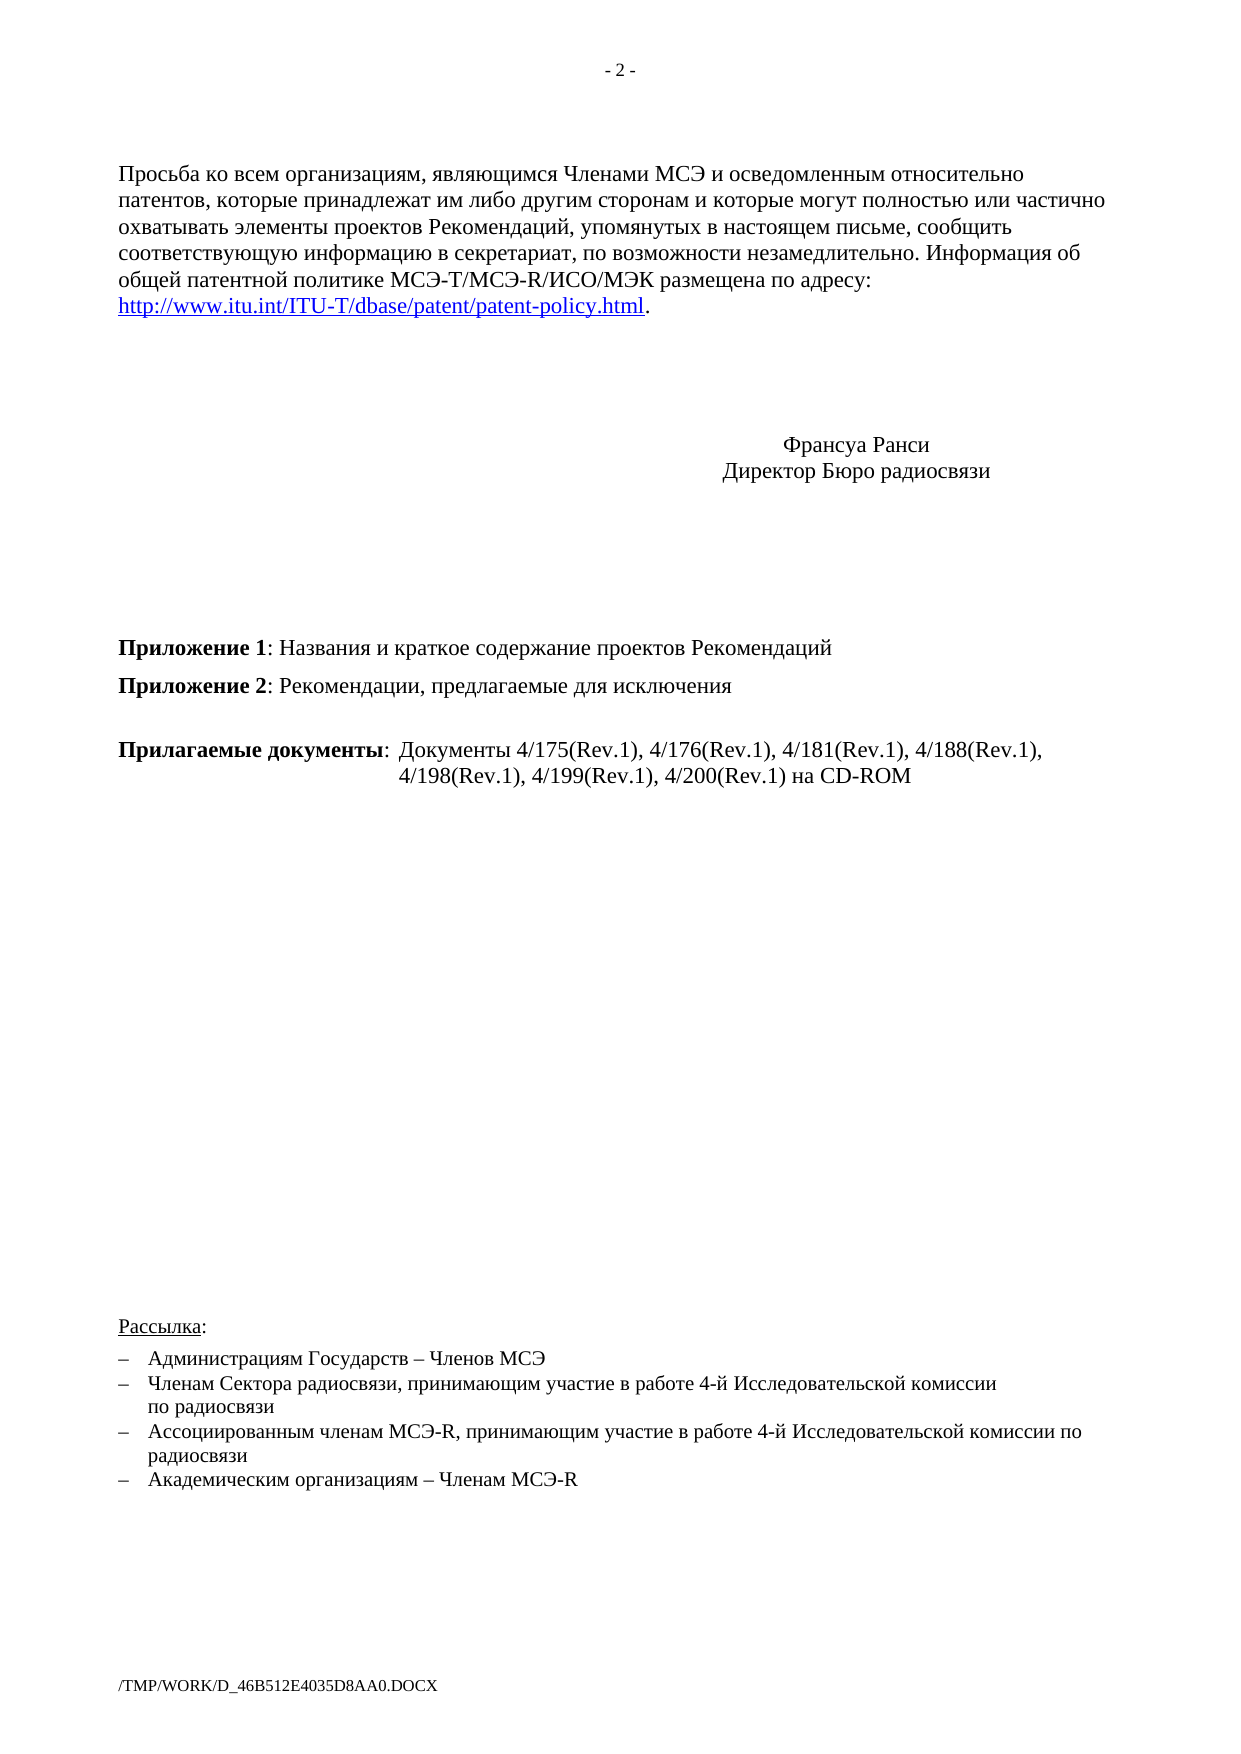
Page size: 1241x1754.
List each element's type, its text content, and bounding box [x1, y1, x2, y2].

text Франсуа Ранси Директор Бюро радиосвязи [118, 431, 1122, 483]
text Прилагаемые документы: Документы 4/175(Rev.1), 4/176(Rev.1), 4/181(Rev.1), 4/188(Rev.1), 4/198(Rev.1), 4/199(Rev.1), 4/200(Rev.1) на CD-ROM [118, 736, 1122, 789]
text Рассылка: [118, 1314, 1122, 1338]
text Приложение 1: Названия и краткое содержание проектов Рекомендаций [118, 633, 1122, 660]
text – Администрациям Государств – Членов МСЭ [118, 1346, 1122, 1370]
text Приложение 2: Рекомендации, предлагаемые для исключения [118, 672, 1122, 699]
text – Ассоциированным членам МСЭ-R, принимающим участие в работе 4-й Исследовательской комиссии по радиосвязи [118, 1418, 1122, 1467]
text Просьба ко всем организациям, являющимся Членами МСЭ и осведомленным относительно патентов, которые принадлежат им либо другим сторонам и которые могут полностью или частично охватывать элементы проектов Рекомендаций, упомянутых в настоящем письме, сообщить соответствующую информацию в секретариат, по возможности незамедлительно. Информация об общей патентной политике МСЭ-T/МСЭ-R/ИСО/МЭК размещена по адресу: http://www.itu.int/ITU-T/dbase/patent/patent-policy.html. [118, 160, 1112, 318]
text – Членам Сектора радиосвязи, принимающим участие в работе 4-й Исследовательской комиссии по радиосвязи [118, 1370, 1122, 1418]
text – Академическим организациям – Членам МСЭ-R [118, 1467, 1122, 1491]
